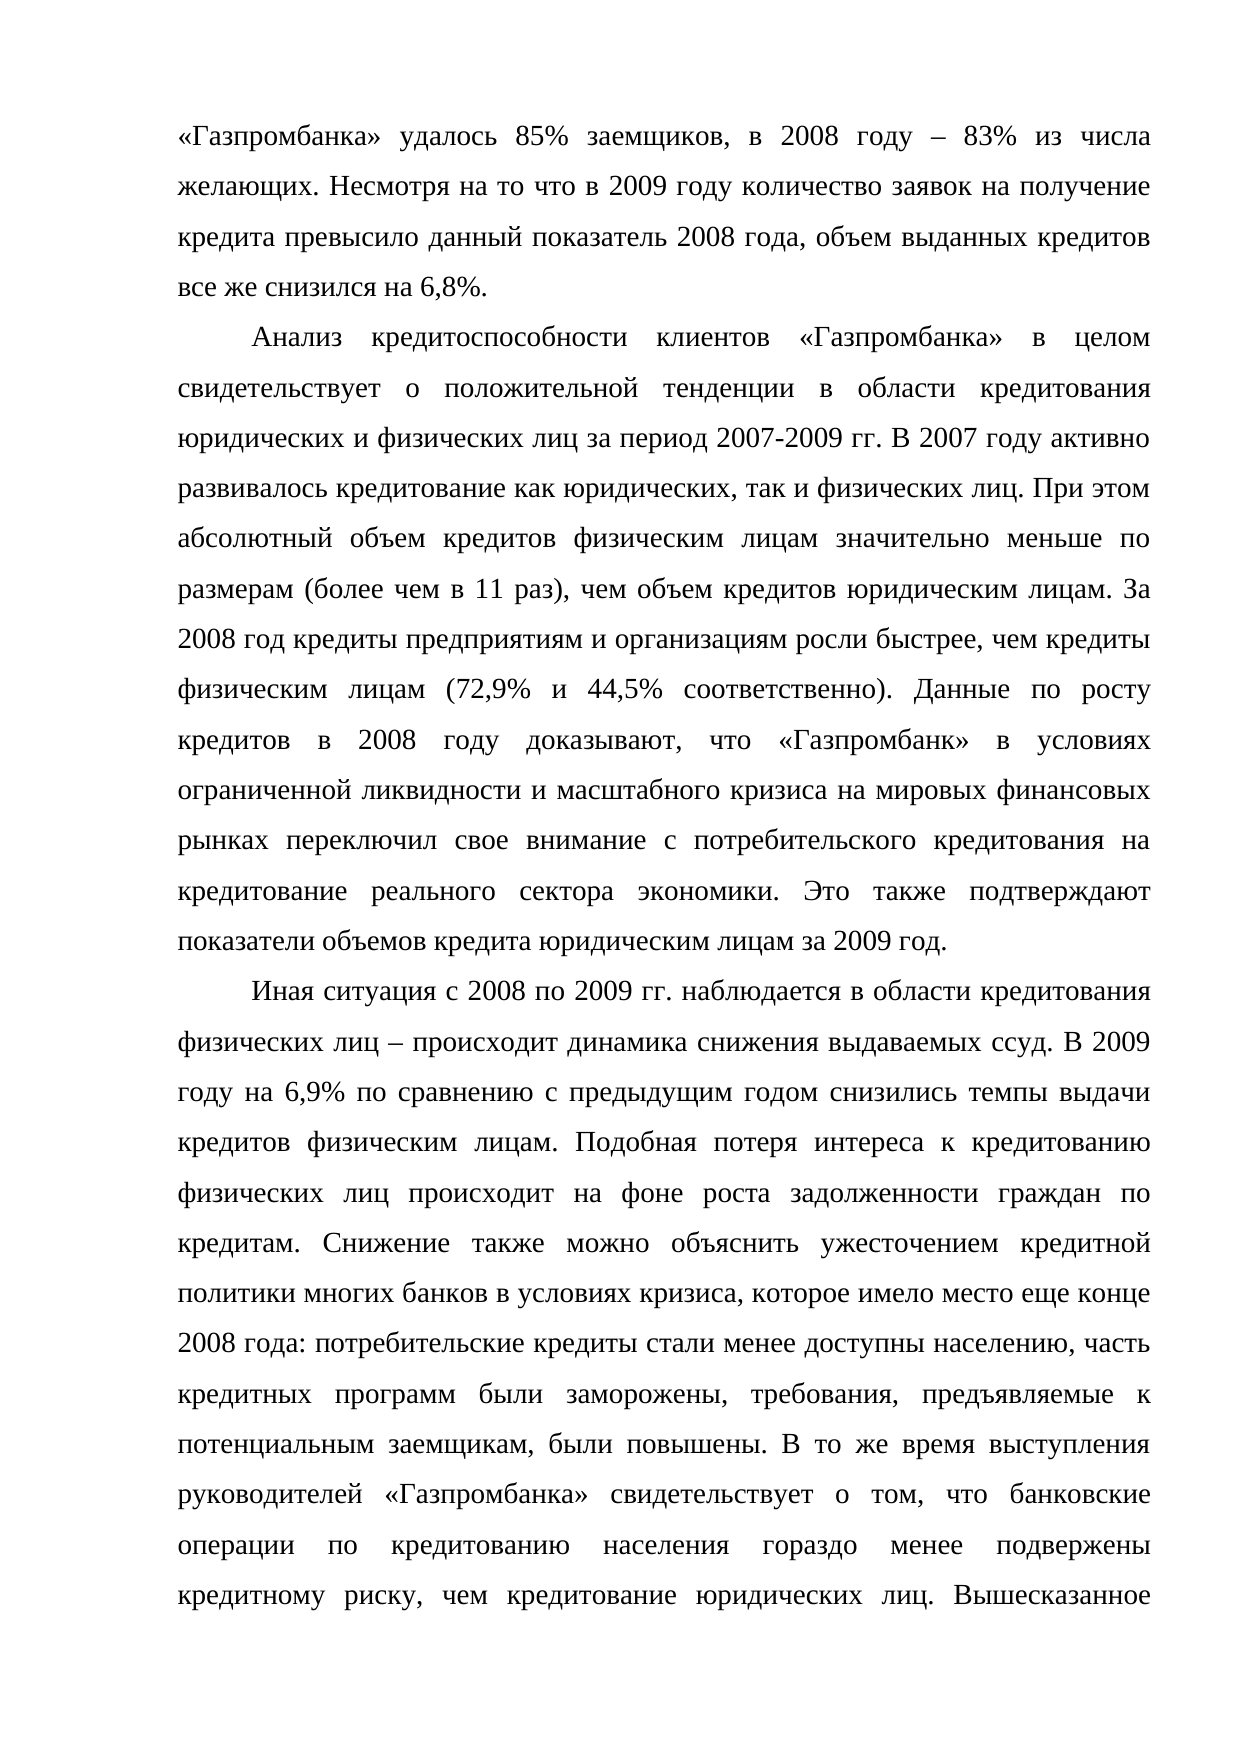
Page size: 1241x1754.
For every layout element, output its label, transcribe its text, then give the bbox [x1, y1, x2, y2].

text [177, 118, 1152, 303]
text Анализ кредитоспособности клиентов «Газпромбанка» в целом свидетельствует о положительной тенденции в области кредитования юридических и физических лиц за период 2007-2009 гг. В 2007 году активно развивалось кредитование как юридических, так и физических лиц. При этом абсолютный объем кредитов физическим лицам значительно меньше по размерам (более чем в 11 раз), чем объем кредитов юридическим лицам. За 2008 год кредиты предприятиям и организациям росли быстрее, чем кредиты физическим лицам (72,9% и 44,5% соответственно). Данные по росту кредитов в 2008 году доказывают, что «Газпромбанк» в условиях ограниченной ликвидности и масштабного кризиса на мировых финансовых рынках переключил свое внимание с потребительского кредитования на кредитование реального сектора экономики. Это также подтверждают показатели объемов кредита юридическим лицам за 2009 год. [177, 319, 1152, 957]
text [177, 973, 1152, 1611]
